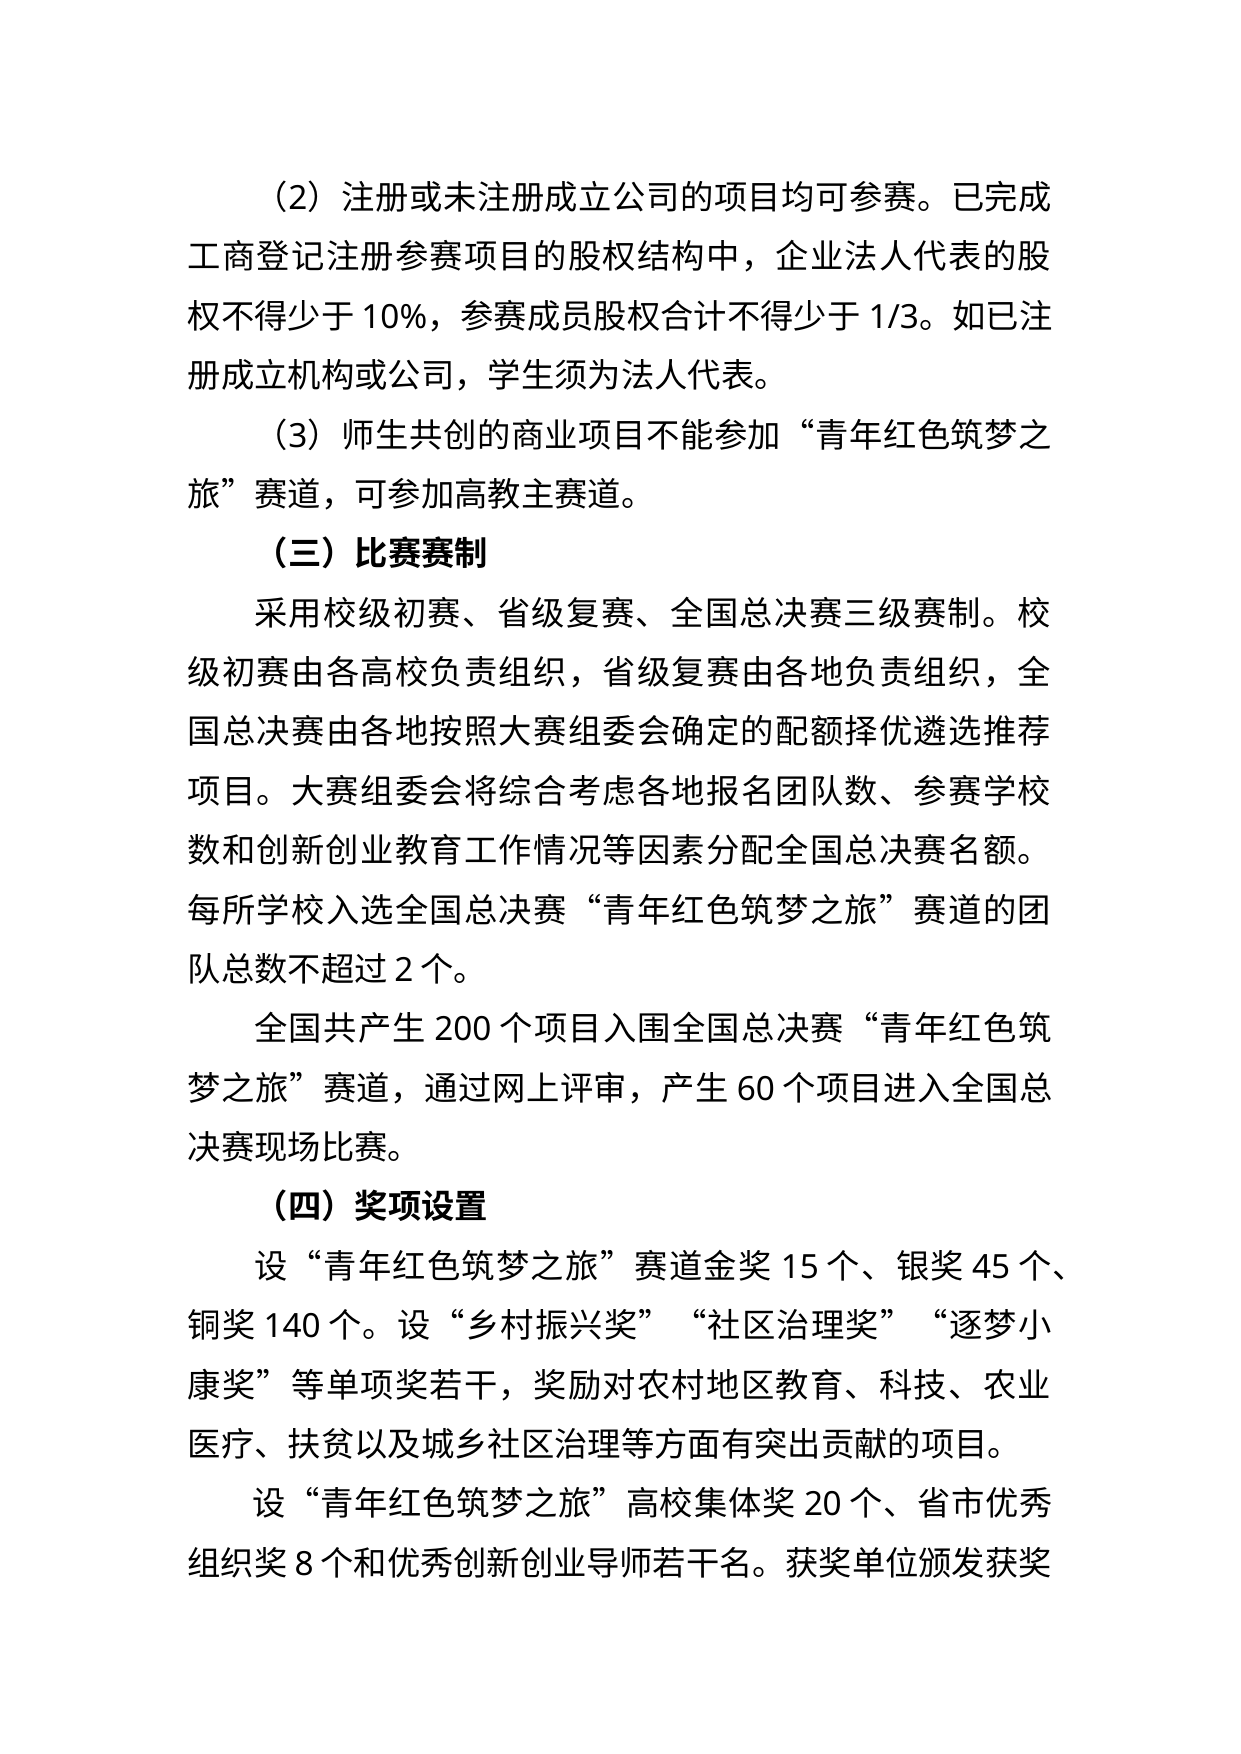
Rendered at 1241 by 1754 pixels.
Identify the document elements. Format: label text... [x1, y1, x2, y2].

text 全国共产生200个项目入围全国总决赛“青年红色筑梦之旅”赛道，通过网上评审，产生60个项目进入全国总决赛现场比赛。 [187, 993, 1053, 1171]
text （2）注册或未注册成立公司的项目均可参赛。已完成工商登记注册参赛项目的股权结构中，企业法人代表的股权不得少于10%，参赛成员股权合计不得少于1/3。如已注册成立机构或公司，学生须为法人代表。 [187, 162, 1053, 399]
text （三）比赛赛制 [187, 518, 1053, 578]
text （3）师生共创的商业项目不能参加“青年红色筑梦之旅”赛道，可参加高教主赛道。 [187, 399, 1053, 518]
text （四）奖项设置 [187, 1171, 1053, 1231]
text 设“青年红色筑梦之旅”赛道金奖15个、银奖45个、铜奖140个。设“乡村振兴奖”“社区治理奖”“逐梦小康奖”等单项奖若干，奖励对农村地区教育、科技、农业、医疗、扶贫以及城乡社区治理等方面有突出贡献的项目。 [187, 1231, 1053, 1468]
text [187, 1468, 1053, 1587]
text 采用校级初赛、省级复赛、全国总决赛三级赛制。校级初赛由各高校负责组织，省级复赛由各地负责组织，全国总决赛由各地按照大赛组委会确定的配额择优遴选推荐项目。大赛组委会将综合考虑各地报名团队数、参赛学校数和创新创业教育工作情况等因素分配全国总决赛名额。每所学校入选全国总决赛“青年红色筑梦之旅”赛道的团队总数不超过2个。 [187, 578, 1053, 993]
